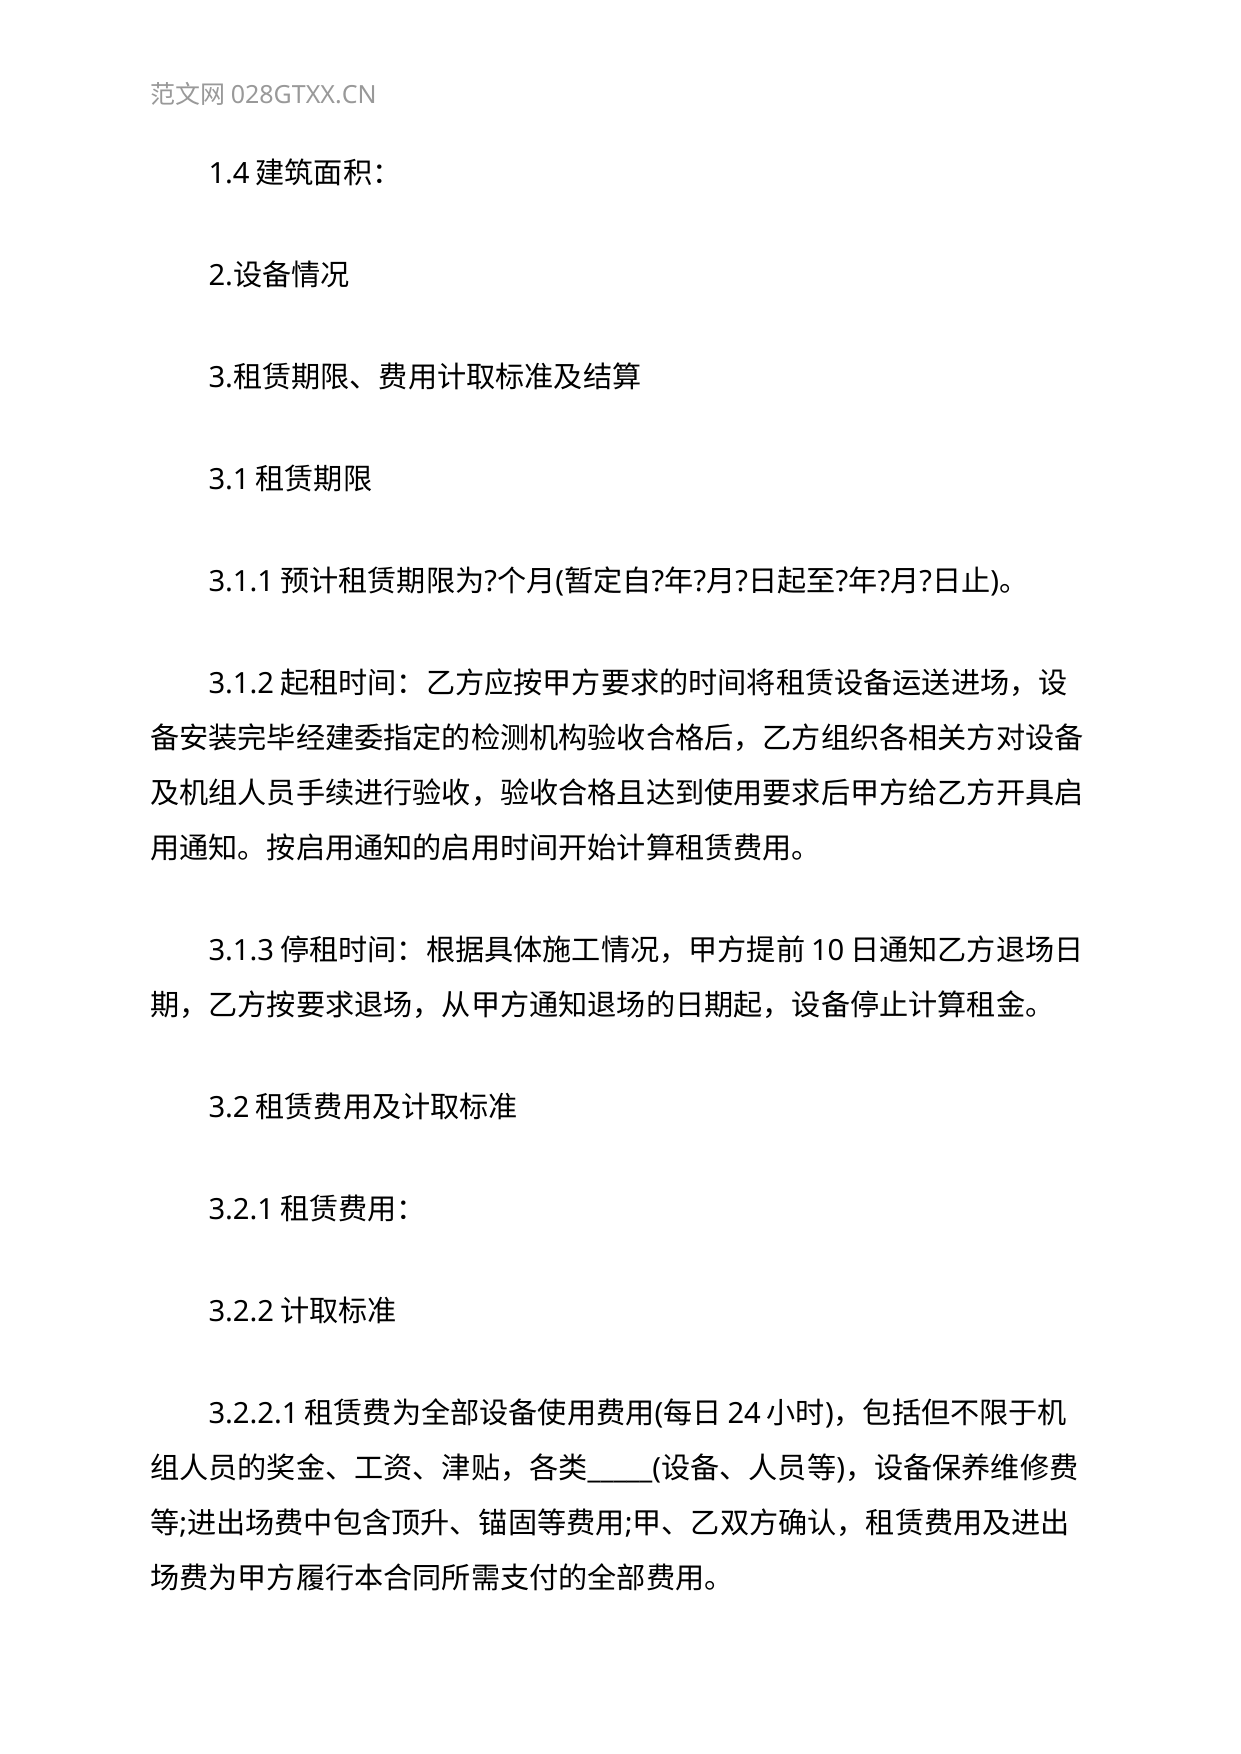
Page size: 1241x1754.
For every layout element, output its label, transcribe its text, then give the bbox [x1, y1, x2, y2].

text 3.租赁期限、费用计取标准及结算 [150, 354, 1090, 396]
text 3.2.2.1租赁费为全部设备使用费用(每日24小时)，包括但不限于机组人员的奖金、工资、津贴，各类_____(设备、人员等)，设备保养维修费等;进出场费中包含顶升、锚固等费用;甲、乙双方确认，租赁费用及进出场费为甲方履行本合同所需支付的全部费用。 [150, 1389, 1090, 1596]
text 3.1.1预计租赁期限为?个月(暂定自?年?月?日起至?年?月?日止)。 [150, 558, 1090, 600]
text 3.2租赁费用及计取标准 [150, 1083, 1090, 1126]
text 3.1.3停租时间：根据具体施工情况，甲方提前10日通知乙方退场日期，乙方按要求退场，从甲方通知退场的日期起，设备停止计算租金。 [150, 926, 1090, 1024]
text 3.1租赁期限 [150, 456, 1090, 498]
text 3.2.2计取标准 [150, 1287, 1090, 1329]
text 3.1.2起租时间：乙方应按甲方要求的时间将租赁设备运送进场，设备安装完毕经建委指定的检测机构验收合格后，乙方组织各相关方对设备及机组人员手续进行验收，验收合格且达到使用要求后甲方给乙方开具启用通知。按启用通知的启用时间开始计算租赁费用。 [150, 660, 1090, 867]
text 1.4建筑面积： [150, 150, 1090, 192]
text 3.2.1租赁费用： [150, 1185, 1090, 1228]
text 2.设备情况 [150, 252, 1090, 294]
